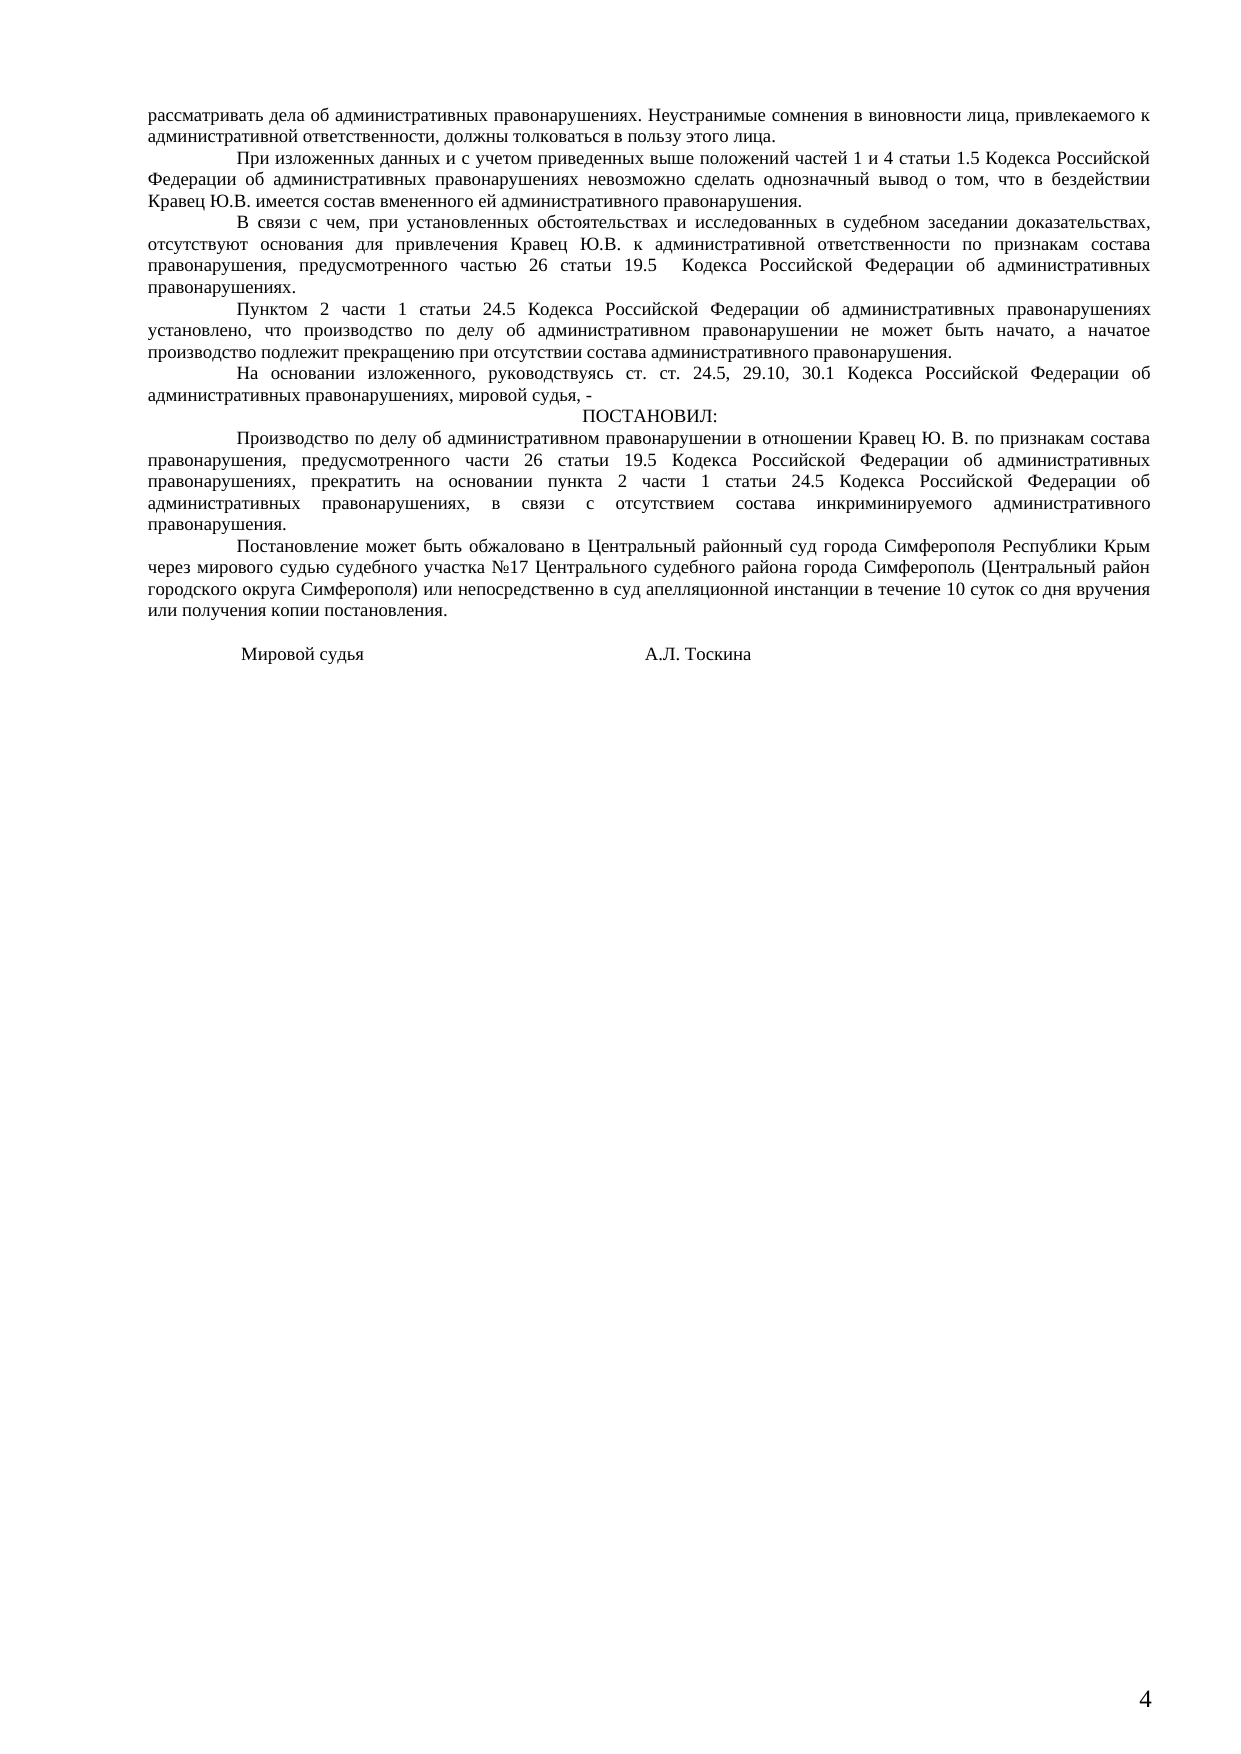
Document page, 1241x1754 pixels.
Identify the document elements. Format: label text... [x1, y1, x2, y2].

text В связи с чем, при установленных обстоятельствах и исследованных в судебном заседании доказательствах, отсутствуют основания для привлечения Кравец Ю.В. к административной ответственности по признакам состава правонарушения, предусмотренного частью 26 статьи 19.5 Кодекса Российской Федерации об административных правонарушениях. [148, 211, 1152, 297]
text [148, 103, 1152, 147]
text Пунктом 2 части 1 статьи 24.5 Кодекса Российской Федерации об административных правонарушениях установлено, что производство по делу об административном правонарушении не может быть начато, а начатое производство подлежит прекращению при отсутствии состава административного правонарушения. [148, 297, 1152, 362]
text Производство по делу об административном правонарушении в отношении Кравец Ю. В. по признакам состава правонарушения, предусмотренного части 26 статьи 19.5 Кодекса Российской Федерации об административных правонарушениях, прекратить на основании пункта 2 части 1 статьи 24.5 Кодекса Российской Федерации об административных правонарушениях, в связи с отсутствием состава инкриминируемого административного правонарушения. [148, 427, 1152, 535]
text Постановление может быть обжаловано в Центральный районный суд города Симферополя Республики Крым через мирового судью судебного участка №17 Центрального судебного района города Симферополь (Центральный район городского округа Симферополя) или непосредственно в суд апелляционной инстанции в течение 10 суток со дня вручения или получения копии постановления. [148, 535, 1152, 621]
text На основании изложенного, руководствуясь ст. ст. 24.5, 29.10, 30.1 Кодекса Российской Федерации об административных правонарушениях, мировой судья, - [148, 362, 1152, 405]
text При изложенных данных и с учетом приведенных выше положений частей 1 и 4 статьи 1.5 Кодекса Российской Федерации об административных правонарушениях невозможно сделать однозначный вывод о том, что в бездействии Кравец Ю.В. имеется состав вмененного ей административного правонарушения. [148, 147, 1152, 211]
text ПОСТАНОВИЛ: [148, 405, 1152, 427]
text Мировой судья А.Л. Тоскина [148, 642, 1152, 664]
